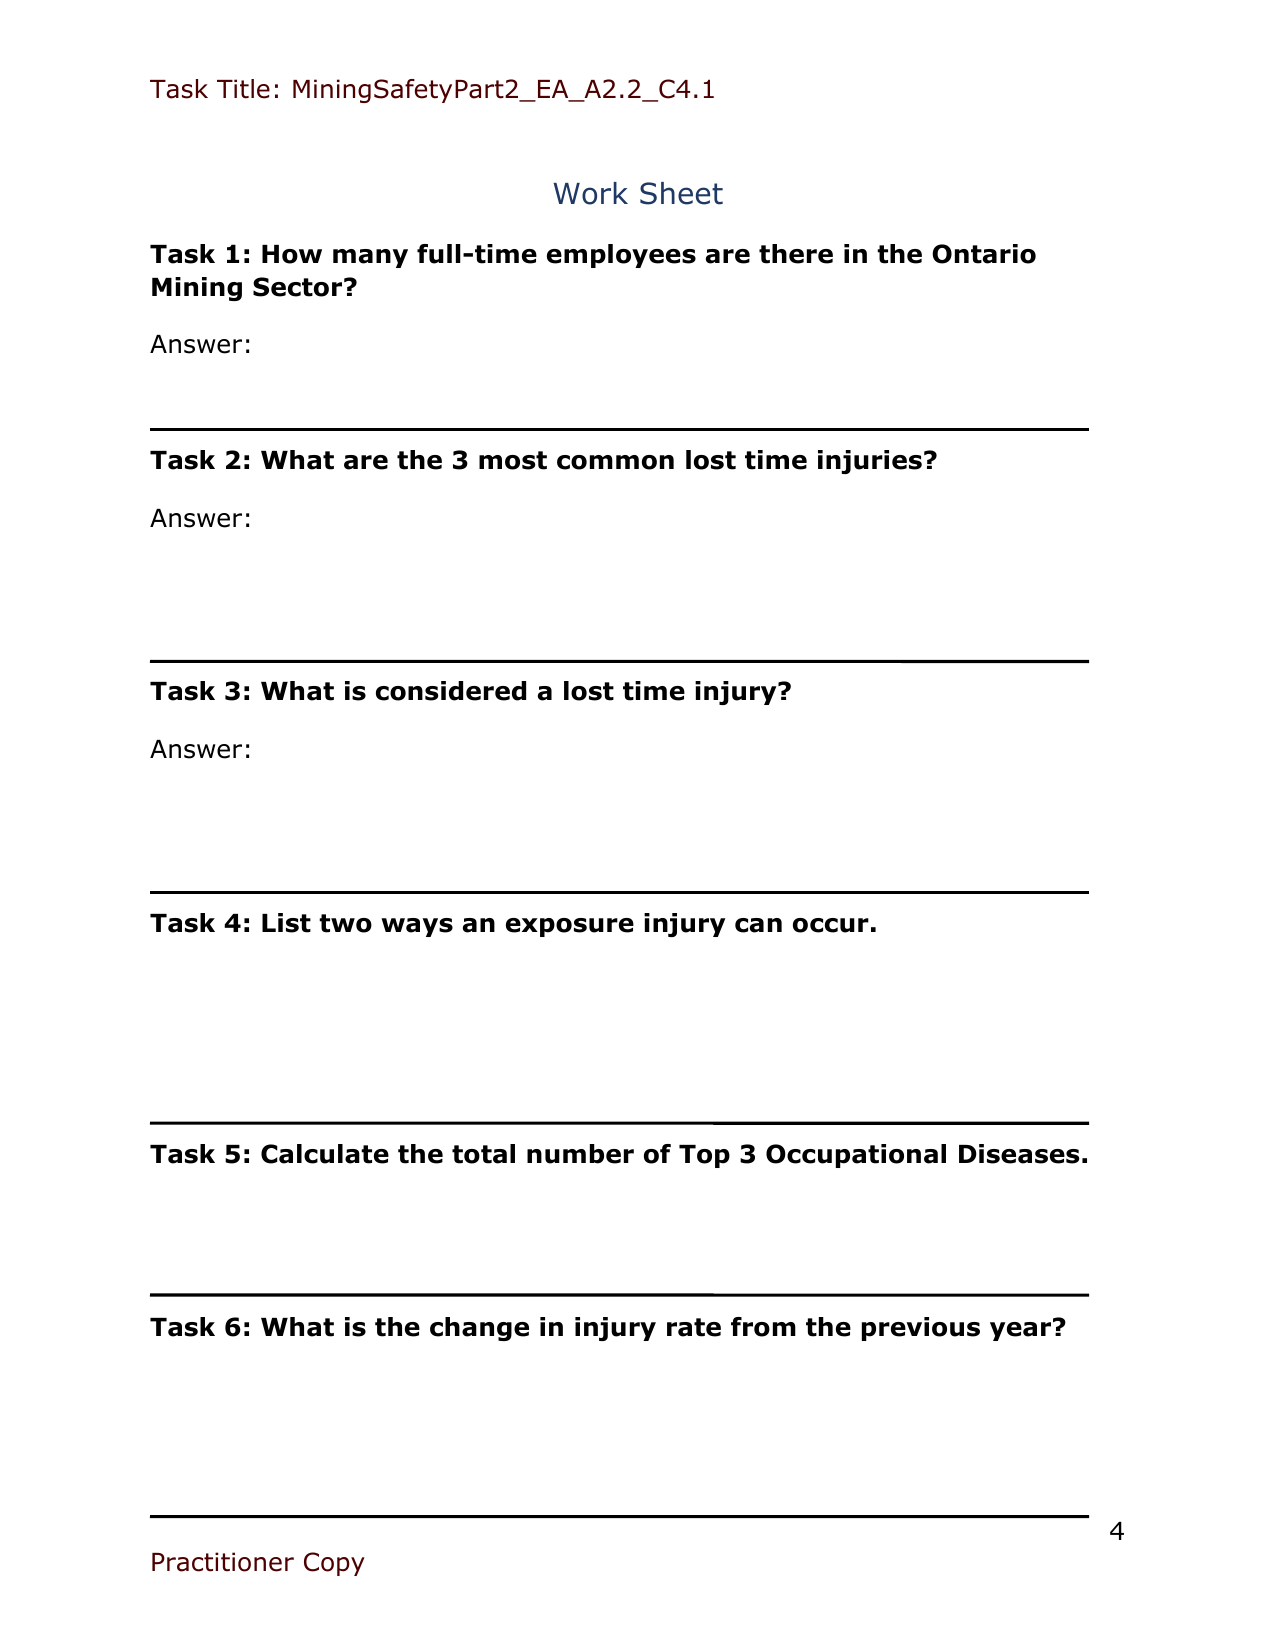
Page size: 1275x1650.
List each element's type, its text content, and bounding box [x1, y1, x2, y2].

text Task 3: What is considered a lost time injury? [150, 676, 1125, 706]
text Answer: [150, 733, 1125, 764]
text Task 4: List two ways an exposure injury can occur. [150, 907, 1125, 937]
text Answer: [150, 329, 1125, 359]
text Task 1: How many full-time employees are there in the Ontario Mining Sector? [150, 238, 1125, 301]
text Task 5: Calculate the total number of Top 3 Occupational Diseases. [150, 1138, 1125, 1169]
text Task 6: What is the change in injury rate from the previous year? [150, 1312, 1125, 1342]
subtitle Work Sheet [150, 175, 1125, 210]
text Answer: [150, 502, 1125, 533]
text Task 2: What are the 3 most common lost time injuries? [150, 444, 1125, 475]
